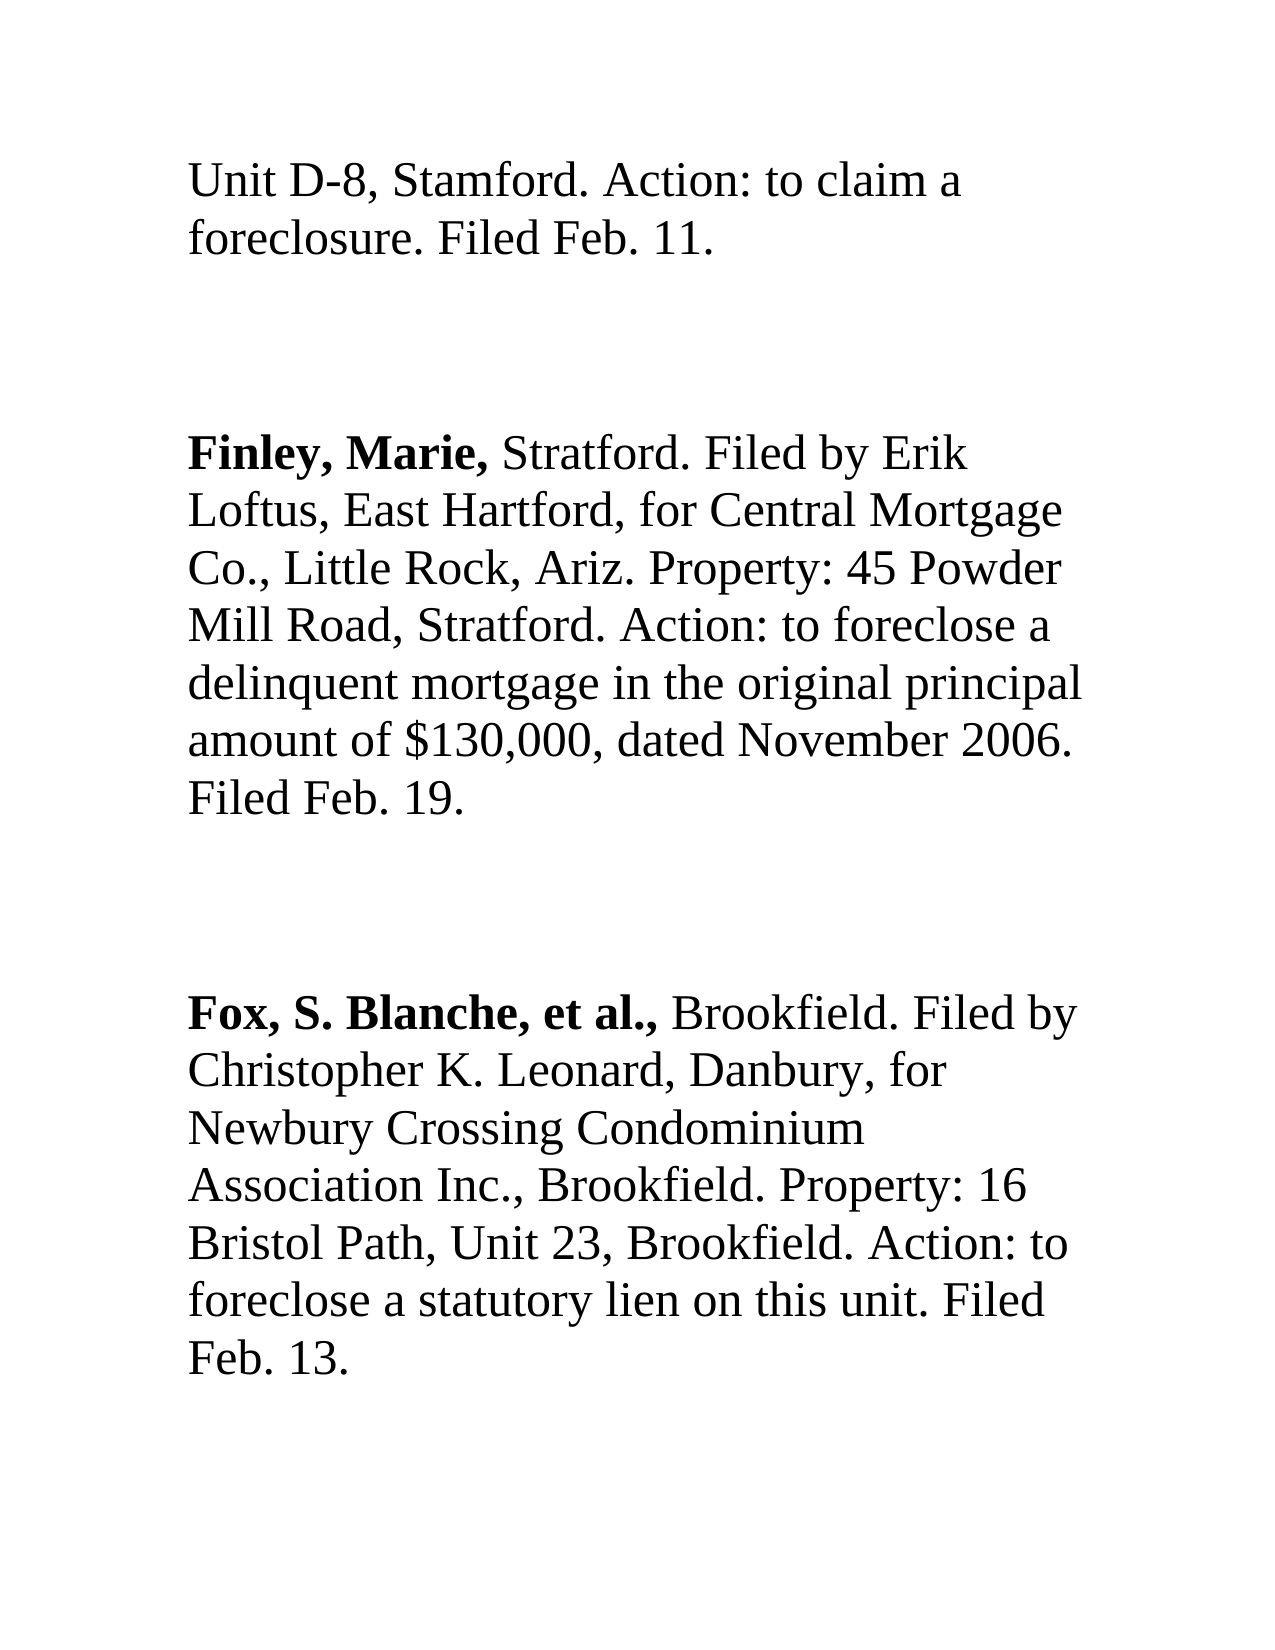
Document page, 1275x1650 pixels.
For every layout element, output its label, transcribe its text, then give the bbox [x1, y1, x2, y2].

text Fox, S. Blanche, et al., Brookfield. Filed by Christopher K. Leonard, Danbury, for Newbury Crossing Condominium Association Inc., Brookfield. Property: 16 Bristol Path, Unit 23, Brookfield. Action: to foreclose a statutory lien on this unit. Filed Feb. 13. [187, 982, 1087, 1385]
text Finley, Marie, Stratford. Filed by Erik Loftus, East Hartford, for Central Mortgage Co., Little Rock, Ariz. Property: 45 Powder Mill Road, Stratford. Action: to foreclose a delinquent mortgage in the original principal amount of $130,000, dated November 2006. Filed Feb. 19. [187, 422, 1087, 825]
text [187, 150, 1087, 265]
